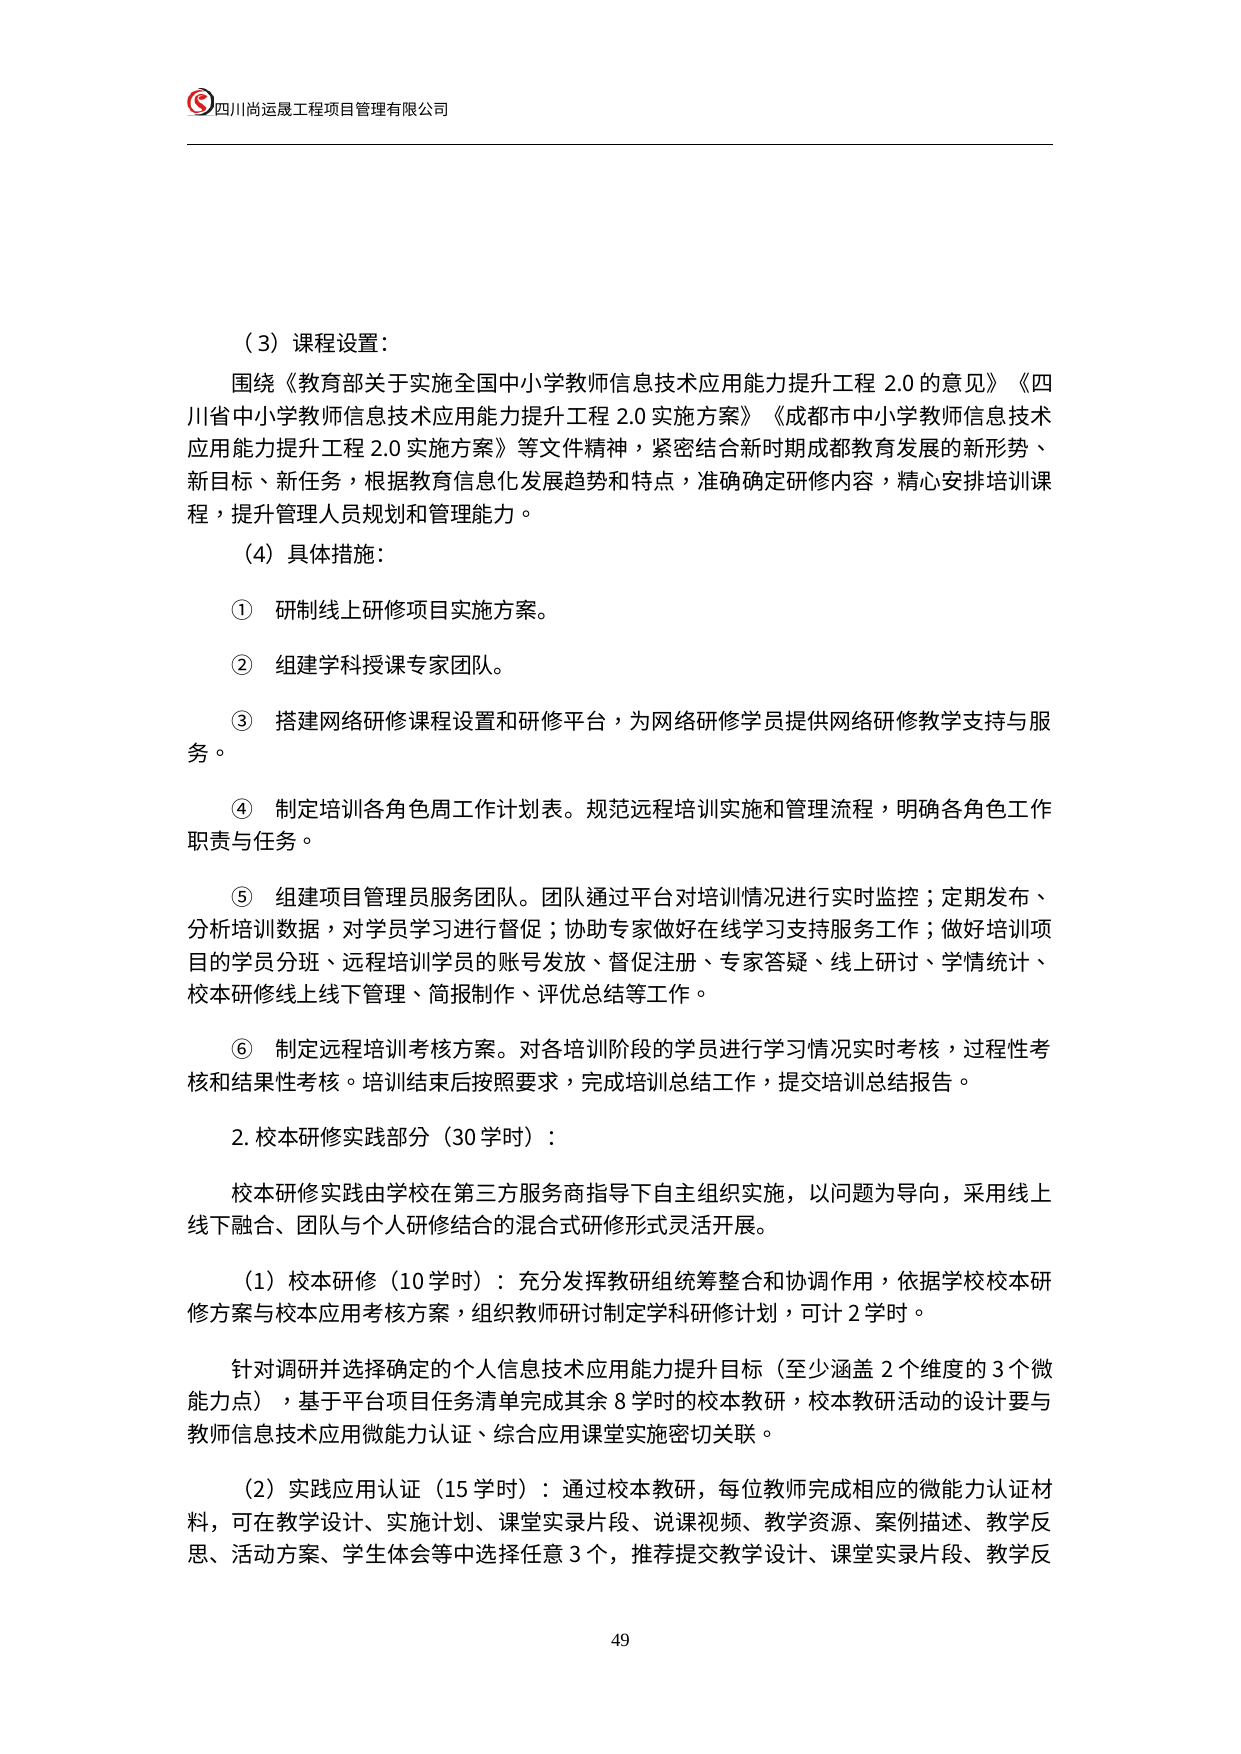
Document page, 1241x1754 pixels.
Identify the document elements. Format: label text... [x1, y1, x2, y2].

text 校本研修实践由学校在第三方服务商指导下自主组织实施，以问题为导向，采用线上线下融合、团队与个人研修结合的混合式研修形式灵活开展。 [187, 1175, 1053, 1240]
list 搭建网络研修课程设置和研修平台，为网络研修学员提供网络研修教学支持与服务。 [187, 703, 1053, 768]
list 制定培训各角色周工作计划表。规范远程培训实施和管理流程，明确各角色工作职责与任务。 [187, 791, 1053, 856]
text 针对调研并选择确定的个人信息技术应用能力提升目标（至少涵盖2个维度的3个微能力点），基于平台项目任务清单完成其余8学时的校本教研，校本教研活动的设计要与教师信息技术应用微能力认证、综合应用课堂实施密切关联。 [187, 1351, 1053, 1449]
list 研制线上研修项目实施方案。 [187, 592, 1053, 625]
text （1）校本研修（10学时）：充分发挥教研组统筹整合和协调作用，依据学校校本研修方案与校本应用考核方案，组织教师研讨制定学科研修计划，可计2学时。 [187, 1263, 1053, 1328]
text 围绕《教育部关于实施全国中小学教师信息技术应用能力提升工程2.0的意见》《四川省中小学教师信息技术应用能力提升工程2.0实施方案》《成都市中小学教师信息技术应用能力提升工程2.0实施方案》等文件精神，紧密结合新时期成都教育发展的新形势、新目标、新任务，根据教育信息化发展趋势和特点，准确确定研修内容，精心安排培训课程，提升管理人员规划和管理能力。 [187, 366, 1053, 529]
text （4）具体措施： [187, 537, 1053, 569]
list 组建学科授课专家团队。 [187, 648, 1053, 680]
list 组建项目管理员服务团队。团队通过平台对培训情况进行实时监控；定期发布、分析培训数据，对学员学习进行督促；协助专家做好在线学习支持服务工作；做好培训项目的学员分班、远程培训学员的账号发放、督促注册、专家答疑、线上研讨、学情统计、校本研修线上线下管理、简报制作、评优总结等工作。 [187, 879, 1053, 1009]
text 2. 校本研修实践部分（30学时）： [187, 1120, 1053, 1152]
list 制定远程培训考核方案。对各培训阶段的学员进行学习情况实时考核，过程性考核和结果性考核。培训结束后按照要求，完成培训总结工作，提交培训总结报告。 [187, 1032, 1053, 1097]
text （ 3）课程设置： [187, 325, 1053, 358]
picture [187, 88, 214, 116]
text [187, 1472, 1053, 1569]
